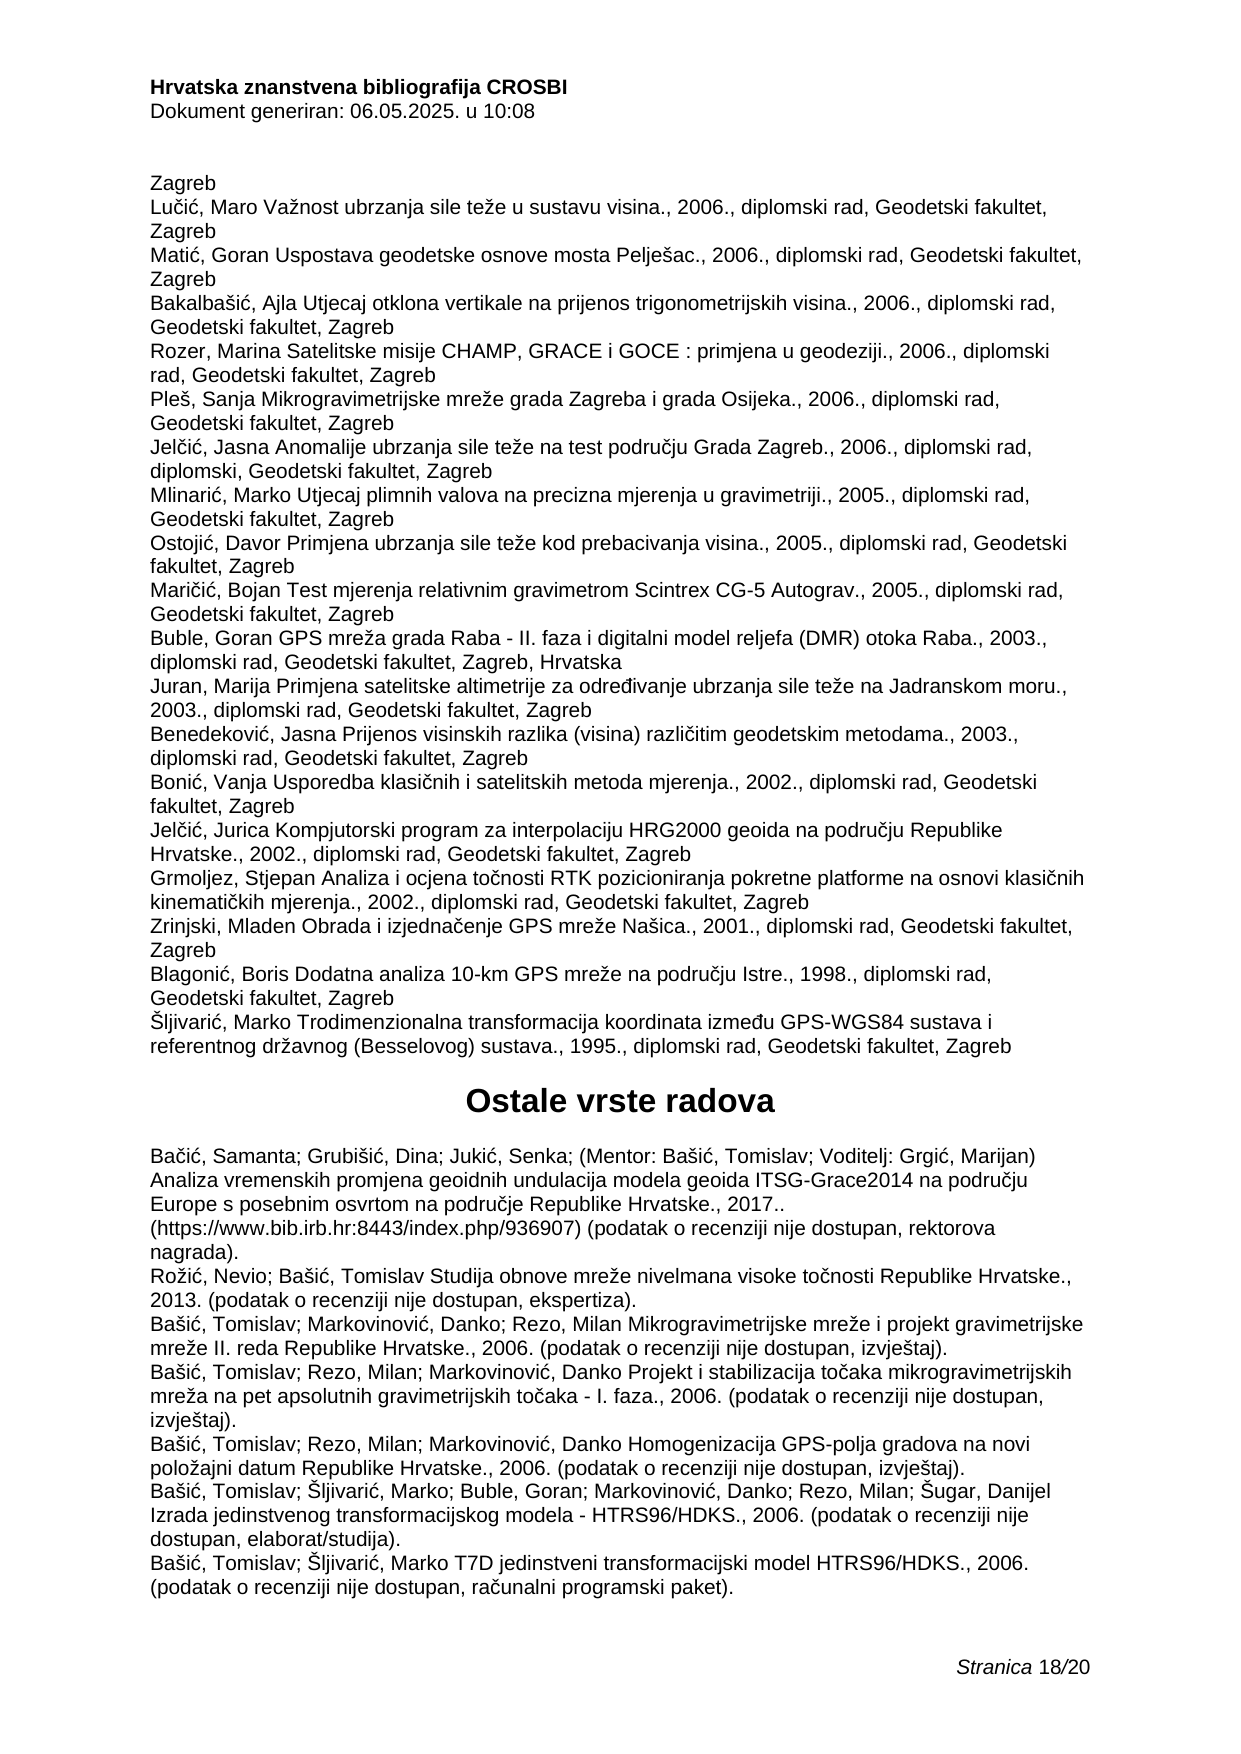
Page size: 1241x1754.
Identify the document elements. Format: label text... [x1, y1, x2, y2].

text Lučić, Maro [150, 195, 1090, 243]
text Grmoljez, Stjepan [150, 866, 1090, 914]
text Zrinjski, Mladen [150, 914, 1090, 962]
text Bonić, Vanja [150, 770, 1090, 818]
text Pleš, Sanja [150, 387, 1090, 434]
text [150, 171, 1090, 195]
text Bašić, Tomislav; Šljivarić, Marko [150, 1551, 1090, 1599]
text Benedeković, Jasna [150, 722, 1090, 770]
text Šljivarić, Marko [150, 1009, 1090, 1057]
text Matić, Goran [150, 243, 1090, 291]
text Rozer, Marina [150, 339, 1090, 387]
text Blagonić, Boris [150, 962, 1090, 1009]
text Bakalbašić, Ajla [150, 291, 1090, 339]
text Ostojić, Davor [150, 530, 1090, 578]
text Bašić, Tomislav; Šljivarić, Marko; Buble, Goran; Markovinović, Danko; Rezo, Milan; Šugar, Danijel [150, 1479, 1090, 1551]
text Jelčić, Jurica [150, 818, 1090, 866]
text Bašić, Tomislav; Rezo, Milan; Markovinović, Danko [150, 1431, 1090, 1479]
text Rožić, Nevio; Bašić, Tomislav [150, 1264, 1090, 1312]
text Bačić, Samanta; Grubišić, Dina; Jukić, Senka; (Mentor: Bašić, Tomislav; Voditelj: Grgić, Marijan) [150, 1144, 1090, 1264]
text Bašić, Tomislav; Markovinović, Danko; Rezo, Milan [150, 1312, 1090, 1359]
subtitle Ostale vrste radova [150, 1081, 1090, 1120]
text Juran, Marija [150, 674, 1090, 722]
text Bašić, Tomislav; Rezo, Milan; Markovinović, Danko [150, 1359, 1090, 1431]
text Buble, Goran [150, 626, 1090, 674]
text Mlinarić, Marko [150, 482, 1090, 530]
text Maričić, Bojan [150, 578, 1090, 626]
text Jelčić, Jasna [150, 434, 1090, 482]
